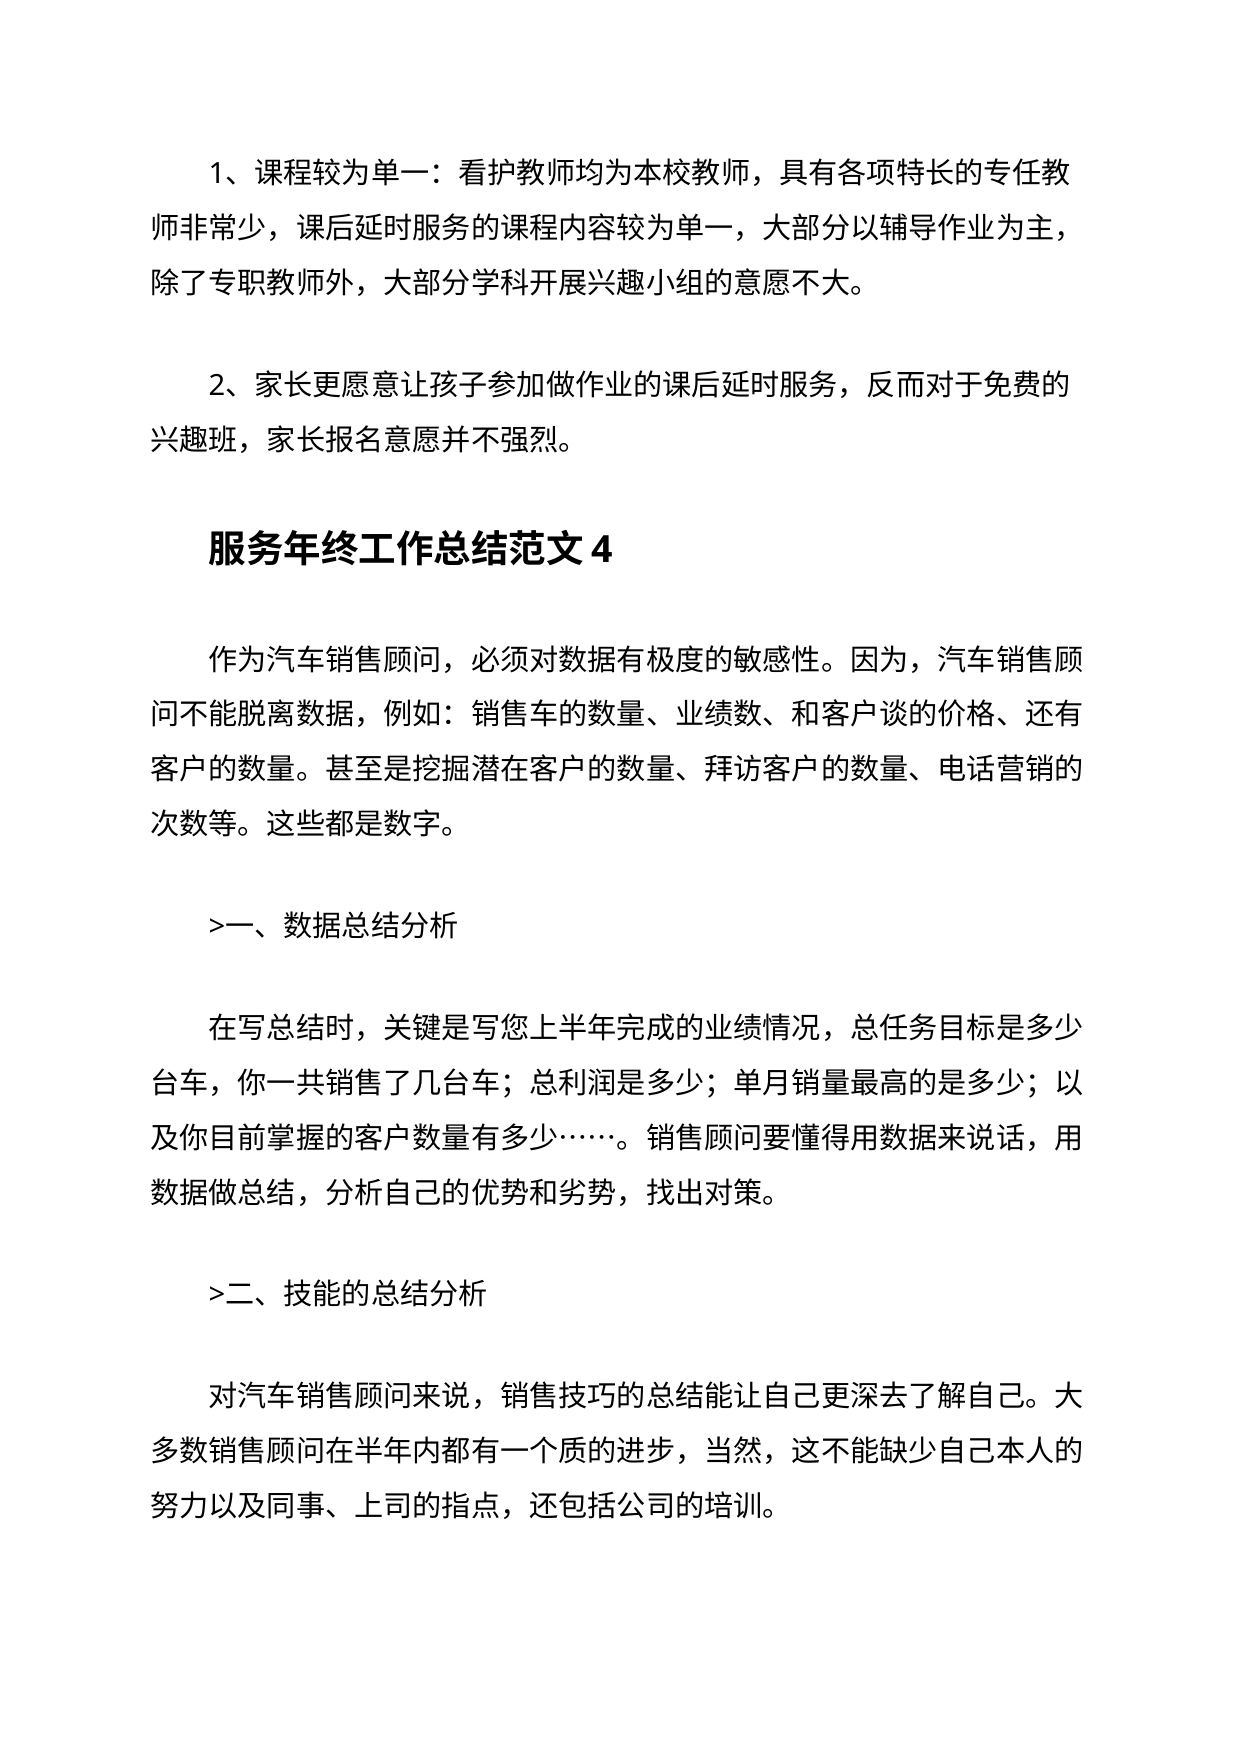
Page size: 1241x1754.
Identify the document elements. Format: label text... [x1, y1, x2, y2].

text 对汽车销售顾问来说，销售技巧的总结能让自己更深去了解自己。大多数销售顾问在半年内都有一个质的进步，当然，这不能缺少自己本人的努力以及同事、上司的指点，还包括公司的培训。 [150, 1373, 1090, 1525]
text >二、技能的总结分析 [150, 1271, 1090, 1313]
text 服务年终工作总结范文4 [150, 518, 1090, 573]
text 作为汽车销售顾问，必须对数据有极度的敏感性。因为，汽车销售顾问不能脱离数据，例如：销售车的数量、业绩数、和客户谈的价格、还有客户的数量。甚至是挖掘潜在客户的数量、拜访客户的数量、电话营销的次数等。这些都是数字。 [150, 636, 1090, 843]
text 1、课程较为单一：看护教师均为本校教师，具有各项特长的专任教师非常少，课后延时服务的课程内容较为单一，大部分以辅导作业为主，除了专职教师外，大部分学科开展兴趣小组的意愿不大。 [150, 150, 1090, 302]
text >一、数据总结分析 [150, 902, 1090, 945]
text 在写总结时，关键是写您上半年完成的业绩情况，总任务目标是多少台车，你一共销售了几台车；总利润是多少；单月销量最高的是多少；以及你目前掌握的客户数量有多少……。销售顾问要懂得用数据来说话，用数据做总结，分析自己的优势和劣势，找出对策。 [150, 1004, 1090, 1211]
text 2、家长更愿意让孩子参加做作业的课后延时服务，反而对于免费的兴趣班，家长报名意愿并不强烈。 [150, 362, 1090, 459]
